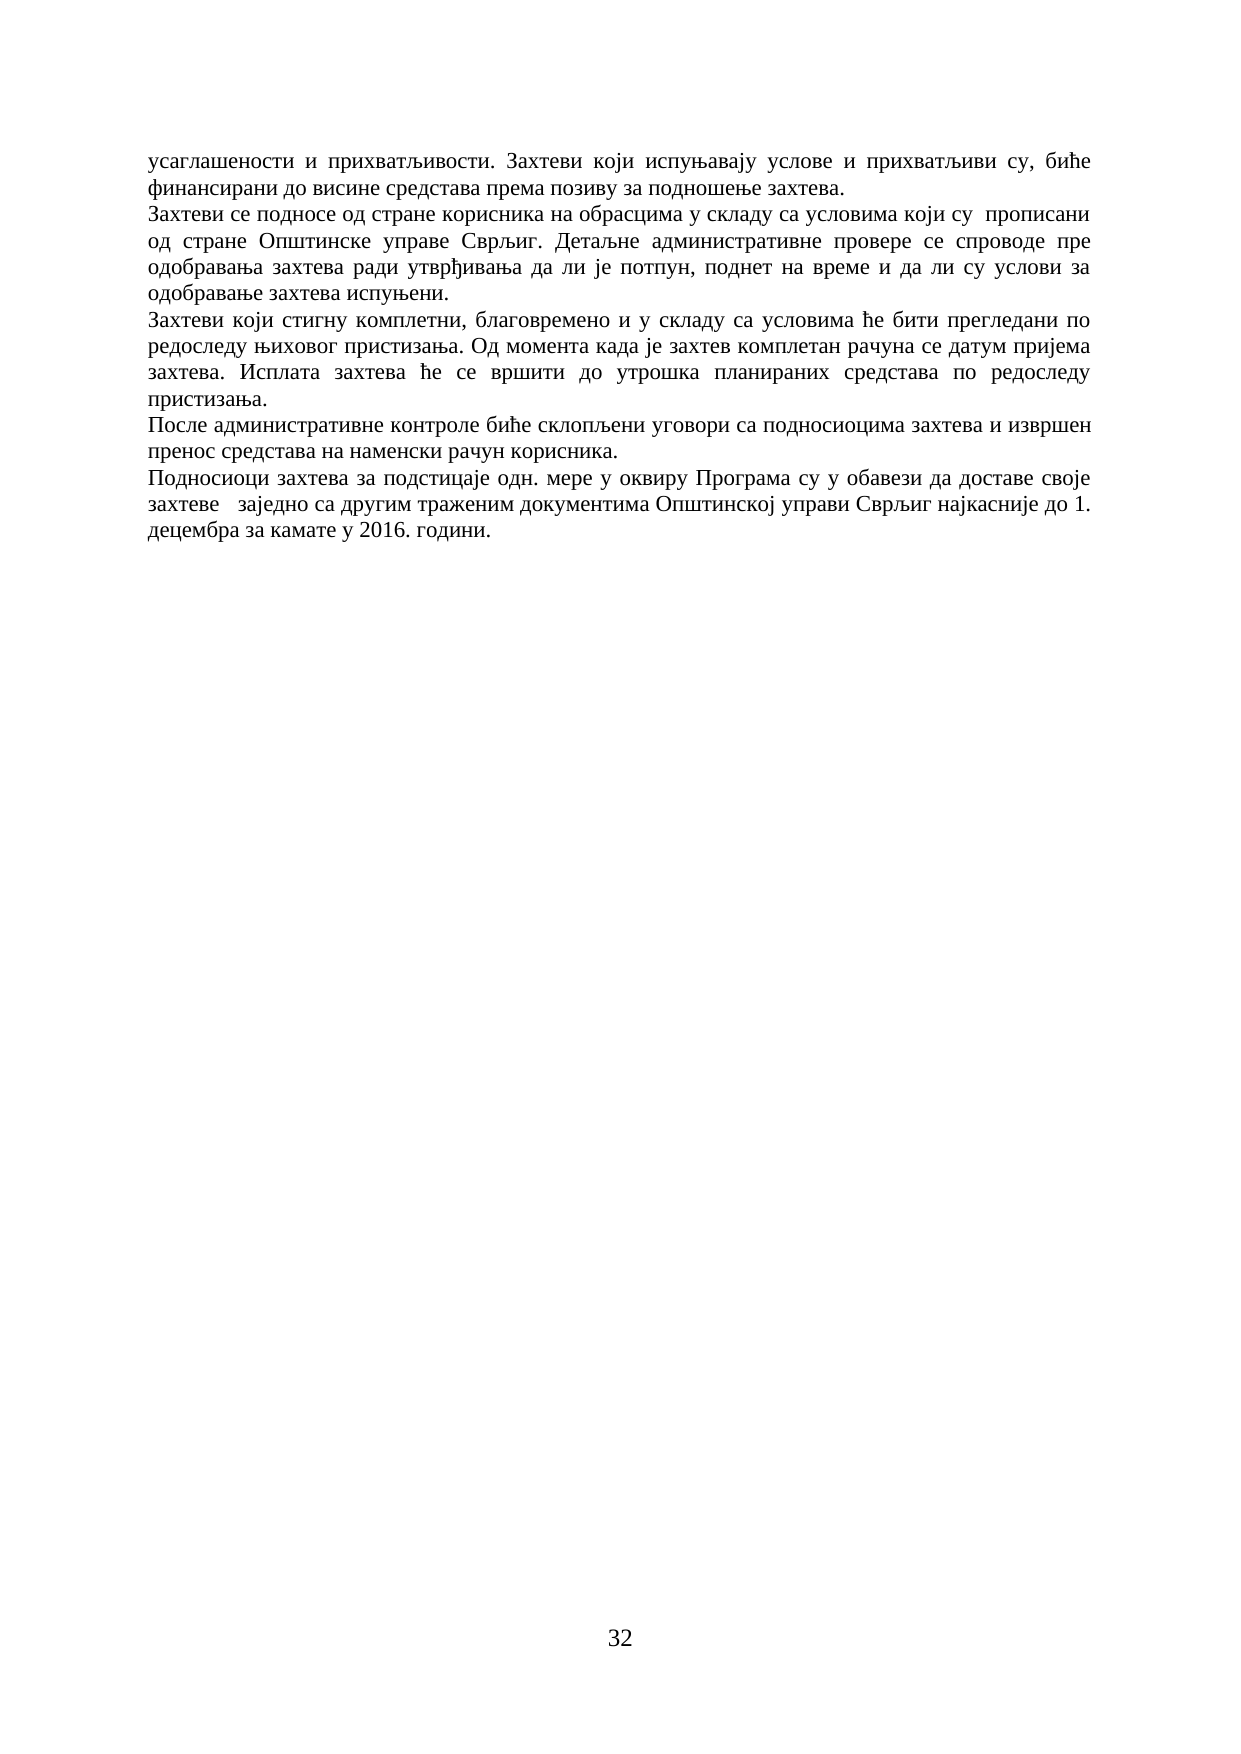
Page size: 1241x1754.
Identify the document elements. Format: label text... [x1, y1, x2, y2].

text Подносиоци захтева за подстицаје одн. мере у оквиру Програма су у обавези да доставе своје захтеве заједно са другим траженим документима Општинској управи Сврљиг најкасније до 1. децембра за камате у 2016. години. [148, 464, 1093, 543]
text После административне контроле биће склопљени уговори са подносиоцима захтева и извршен пренос средстава на наменски рачун корисника. [148, 411, 1093, 464]
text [148, 148, 1093, 200]
text Захтеви се подносе од стране корисника на обрасцима у складу са условима који су прописани од стране Општинске управе Сврљиг. Детаљне административне провере се спроводе пре одобравања захтева ради утврђивања да ли је потпун, поднет на време и да ли су услови за одобравање захтева испуњени. [148, 200, 1093, 306]
text Захтеви који стигну комплетни, благовремено и у складу са условима ће бити прегледани по редоследу њиховог пристизања. Од момента када је захтев комплетан рачуна се датум пријема захтева. Исплата захтева ће се вршити до утрошка планираних средстава по редоследу пристизања. [148, 306, 1093, 411]
